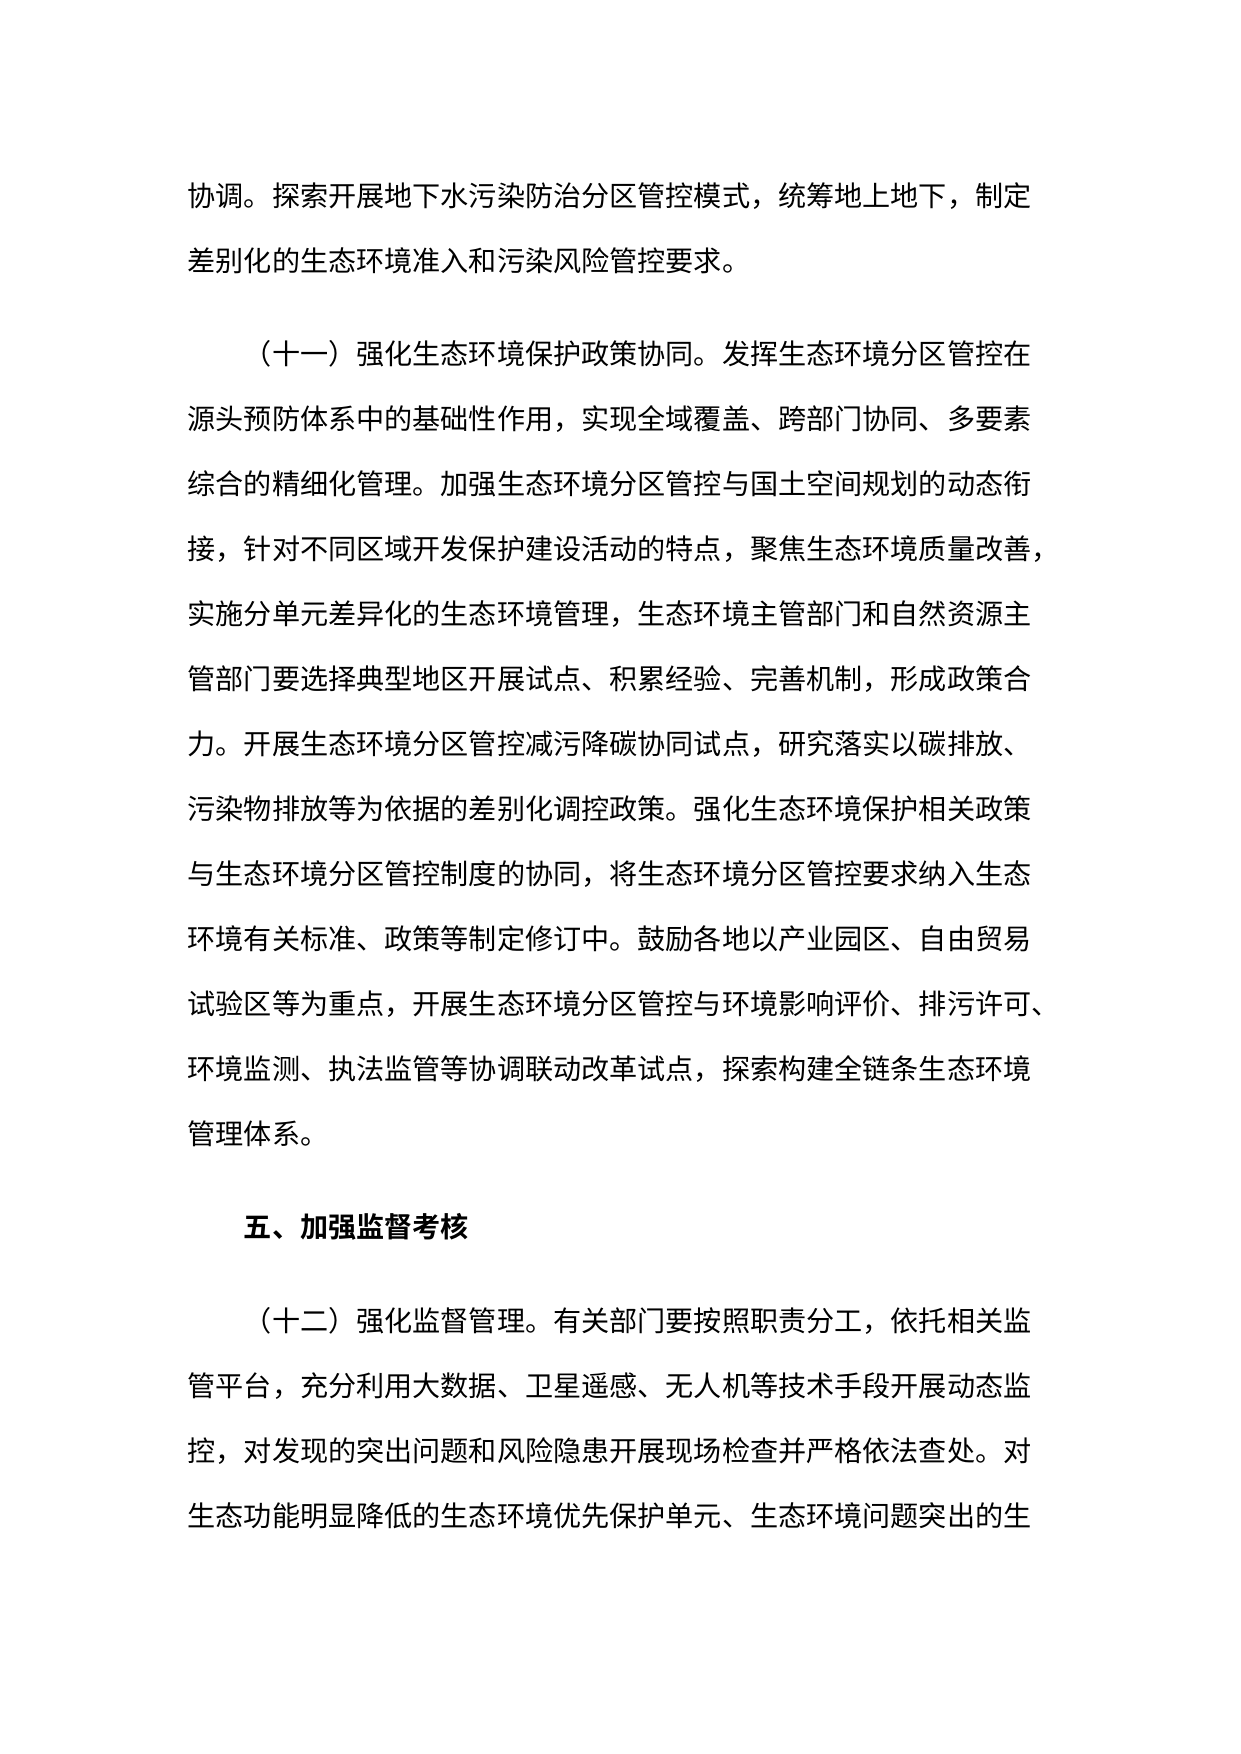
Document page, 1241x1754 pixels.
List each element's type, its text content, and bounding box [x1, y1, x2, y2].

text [187, 162, 1053, 292]
text 五、加强监督考核 [187, 1193, 1053, 1258]
text （十一）强化生态环境保护政策协同。发挥生态环境分区管控在源头预防体系中的基础性作用，实现全域覆盖、跨部门协同、多要素综合的精细化管理。加强生态环境分区管控与国土空间规划的动态衔接，针对不同区域开发保护建设活动的特点，聚焦生态环境质量改善，实施分单元差异化的生态环境管理，生态环境主管部门和自然资源主管部门要选择典型地区开展试点、积累经验、完善机制，形成政策合力。开展生态环境分区管控减污降碳协同试点，研究落实以碳排放、污染物排放等为依据的差别化调控政策。强化生态环境保护相关政策与生态环境分区管控制度的协同，将生态环境分区管控要求纳入生态环境有关标准、政策等制定修订中。鼓励各地以产业园区、自由贸易试验区等为重点，开展生态环境分区管控与环境影响评价、排污许可、环境监测、执法监管等协调联动改革试点，探索构建全链条生态环境管理体系。 [187, 320, 1053, 1165]
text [187, 1286, 1053, 1546]
